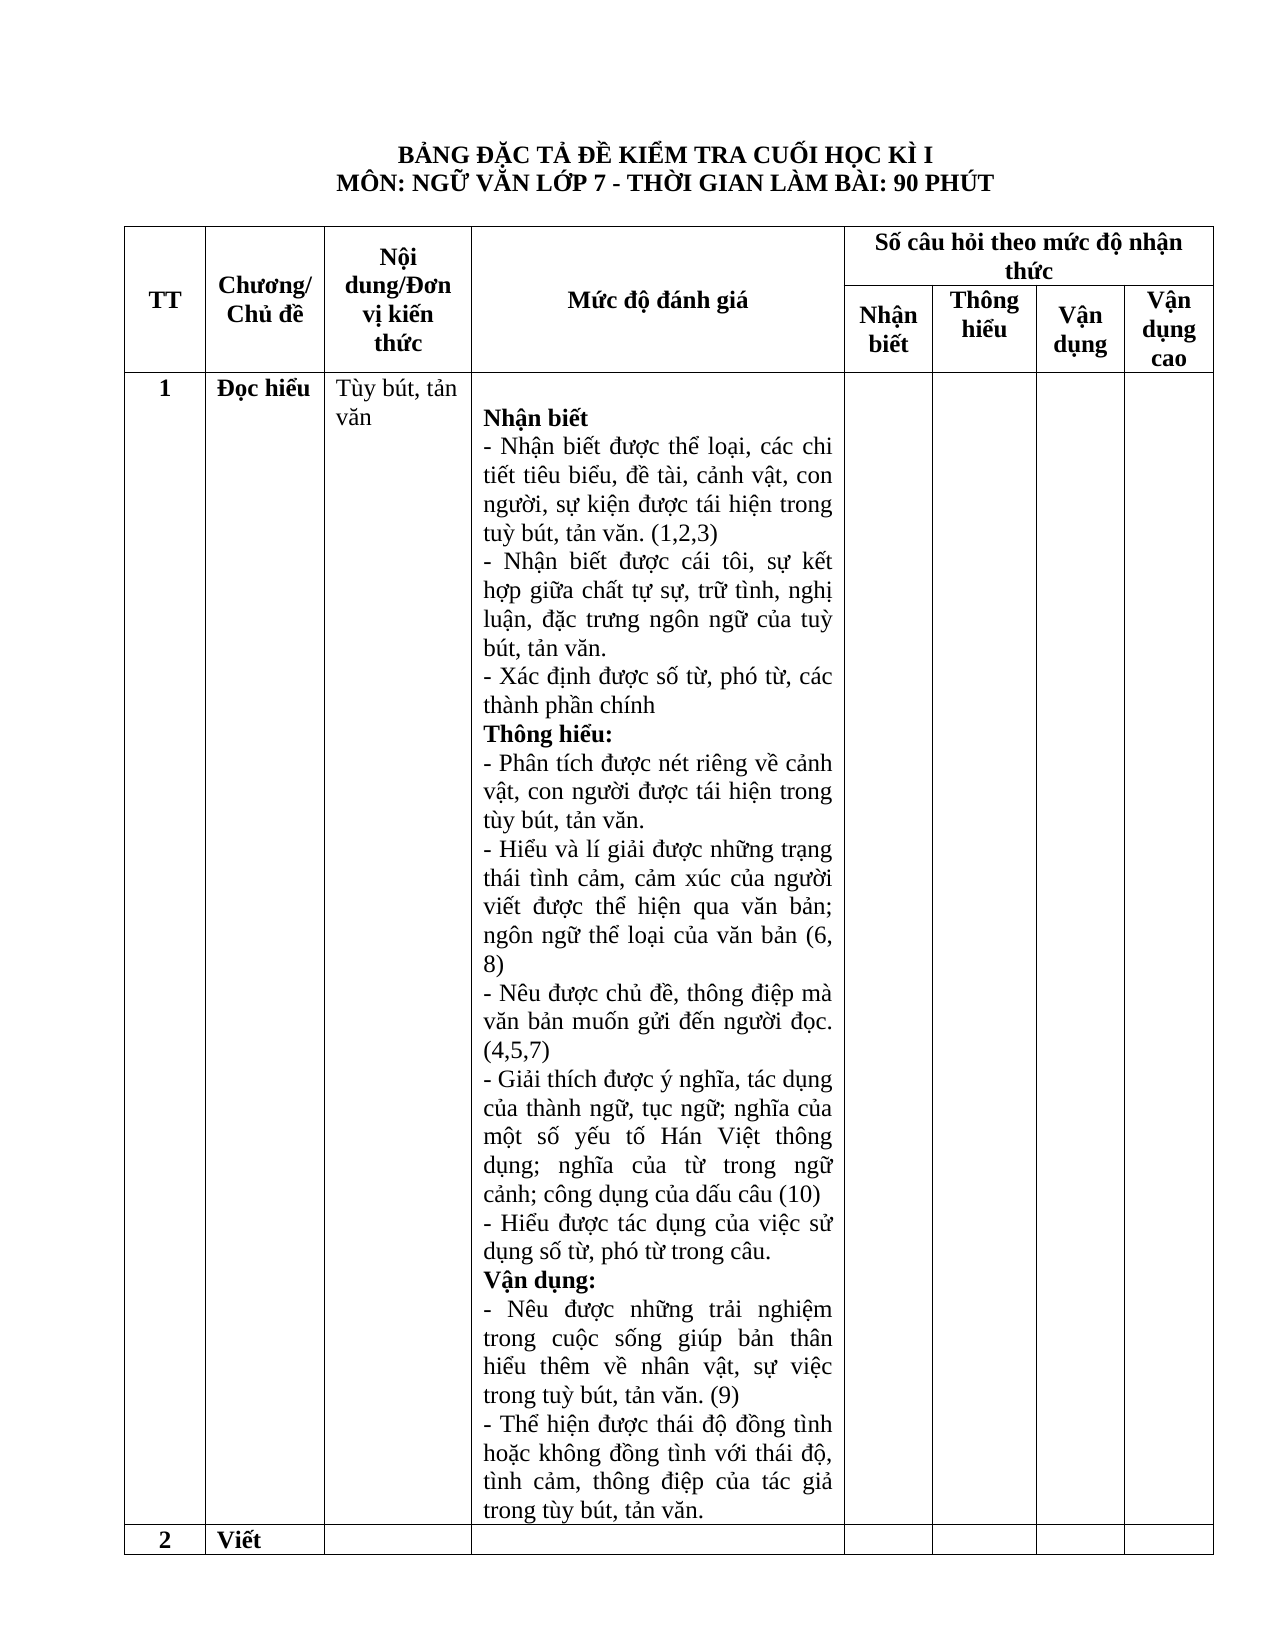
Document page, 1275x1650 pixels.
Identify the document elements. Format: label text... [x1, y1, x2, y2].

table_cell Thông hiểu [933, 286, 1036, 372]
table_cell [1125, 373, 1213, 1524]
table_cell [472, 373, 844, 402]
table_cell Nhận biết [845, 286, 932, 372]
table_cell [845, 1525, 932, 1554]
table_cell Đọc hiểu [206, 373, 324, 1524]
table_cell Vận dụng cao [1125, 286, 1213, 372]
table_cell [1125, 1525, 1213, 1554]
table_cell [472, 1525, 844, 1554]
table_cell 2 [125, 1525, 205, 1554]
table_header Mức độ đánh giá [472, 227, 844, 372]
table_header Số câu hỏi theo mức độ nhận thức [845, 227, 1213, 284]
table_cell Viết [206, 1525, 324, 1554]
table_header Nội dung/Đơn vị kiến thức [325, 227, 471, 372]
table_cell Vận dụng [1037, 286, 1124, 372]
text BẢNG ĐẶC TẢ ĐỀ KIỂM TRA CUỐI HỌC KÌ I [150, 140, 1181, 168]
table_header TT [125, 227, 205, 372]
table_cell 1 [125, 373, 205, 1524]
table_cell [1037, 1525, 1124, 1554]
table_cell [933, 373, 1036, 1524]
table_cell [325, 1525, 471, 1554]
table_cell Nhận biết - Nhận biết được thể loại, các chi tiết tiêu biểu, đề tài, cảnh vật, con người, sự kiện được tái hiện trong tuỳ bút, tản văn. (1,2,3) - Nhận biết được cái tôi, sự kết hợp giữa chất tự sự, trữ tình, nghị luận, đặc trưng ngôn ngữ của tuỳ bút, tản văn. - Xác định được số từ, phó từ, các thành phần chính Thông hiểu: - Phân tích được nét riêng về cảnh vật, con người được tái hiện trong tùy bút, tản văn. - Hiểu và lí giải được những trạng thái tình cảm, cảm xúc của người viết được thể hiện qua văn bản; ngôn ngữ thể loại của văn bản (6, 8) - Nêu được chủ đề, thông điệp mà văn bản muốn gửi đến người đọc.(4,5,7) - Giải thích được ý nghĩa, tác dụng của thành ngữ, tục ngữ; nghĩa của một số yếu tố Hán Việt thông dụng; nghĩa của từ trong ngữ cảnh; công dụng của dấu câu (10) - Hiểu được tác dụng của việc sử dụng số từ, phó từ trong câu. Vận dụng: - Nêu được những trải nghiệm trong cuộc sống giúp bản thân hiểu thêm về nhân vật, sự việc trong tuỳ bút, tản văn. (9) - Thể hiện được thái độ đồng tình hoặc không đồng tình với thái độ, tình cảm, thông điệp của tác giả trong tùy bút, tản văn. [472, 402, 844, 1524]
table_cell Tùy bút, tản văn [325, 373, 471, 1524]
table_cell [1037, 373, 1124, 1524]
table_cell [845, 373, 932, 1524]
table_cell [933, 1525, 1036, 1554]
text MÔN: NGỮ VĂN LỚP 7 - THỜI GIAN LÀM BÀI: 90 PHÚT [150, 168, 1181, 197]
table_header Chương/ Chủ đề [206, 227, 324, 372]
